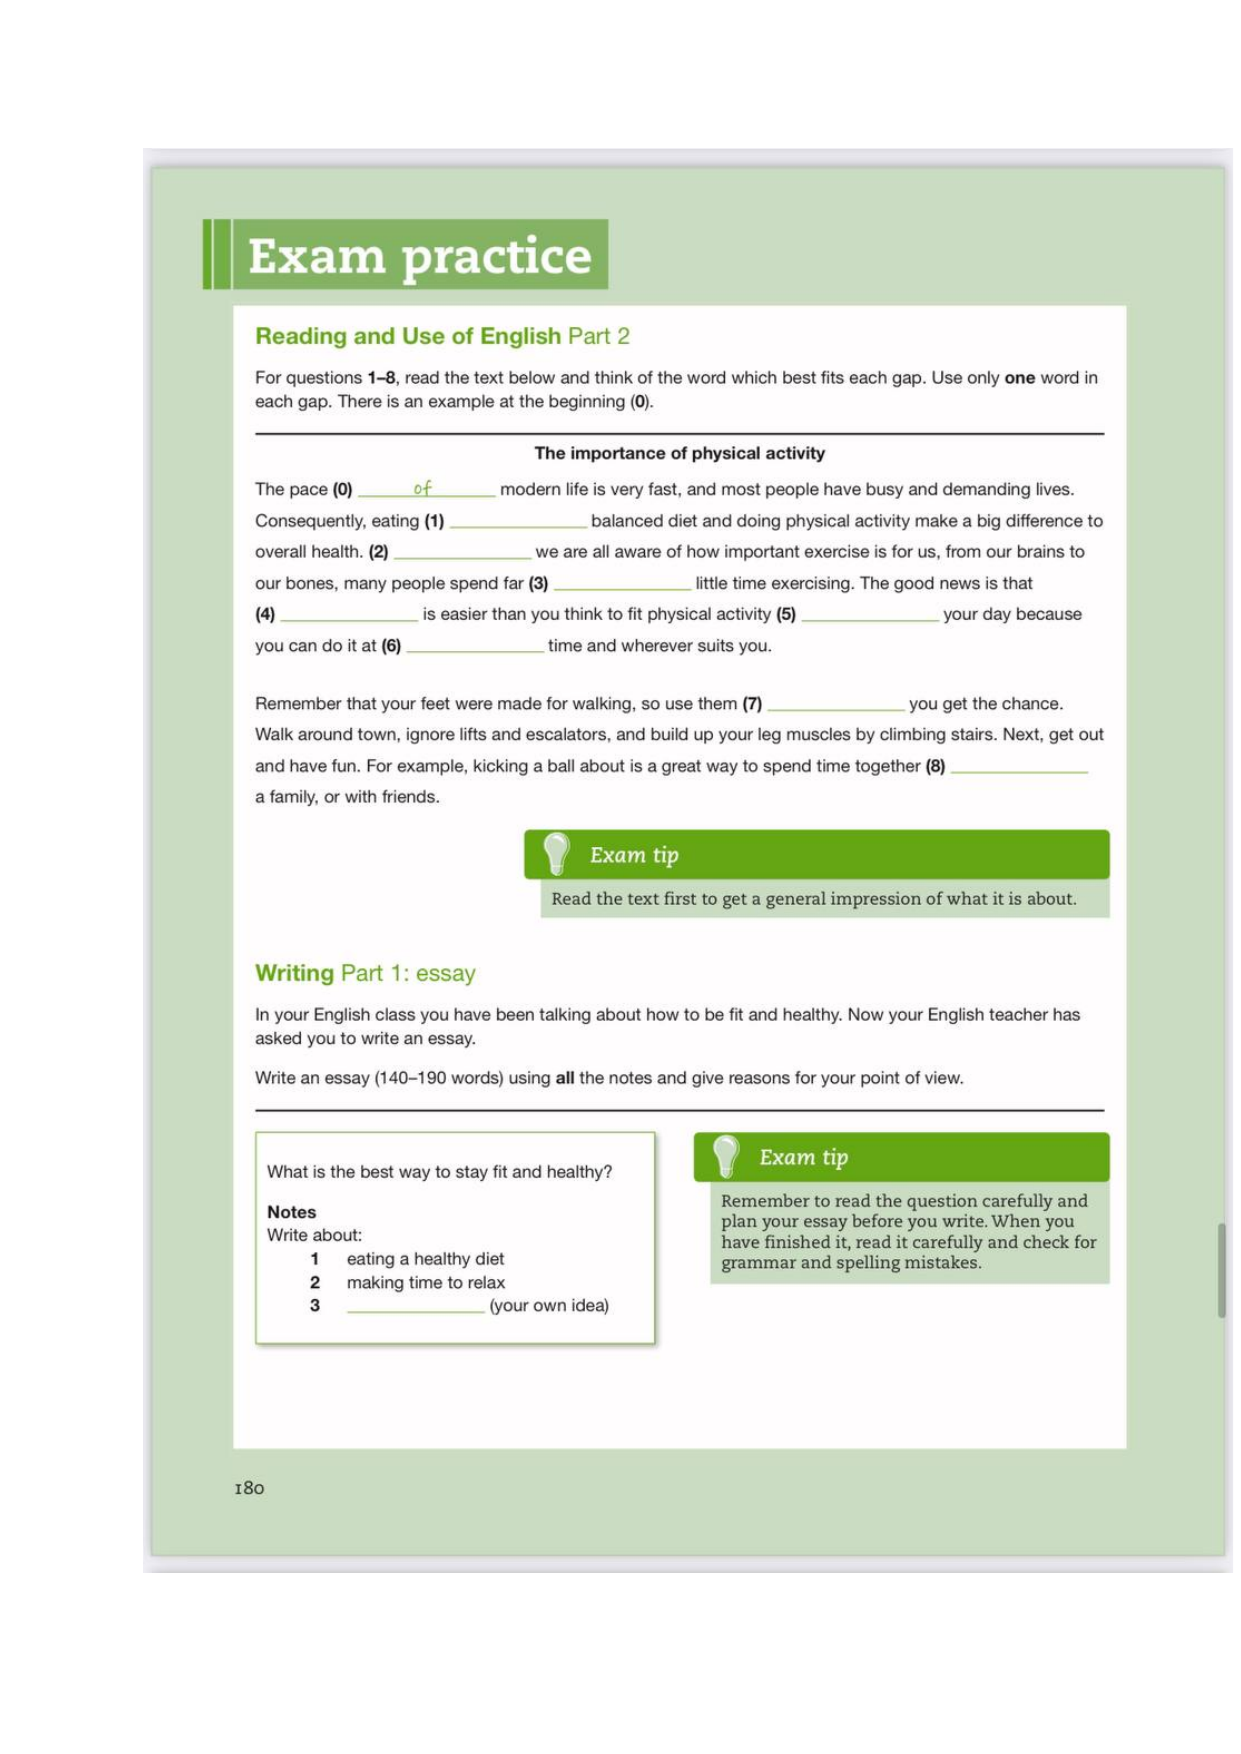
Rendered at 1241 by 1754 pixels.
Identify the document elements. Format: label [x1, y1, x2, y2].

picture [143, 148, 1234, 1573]
